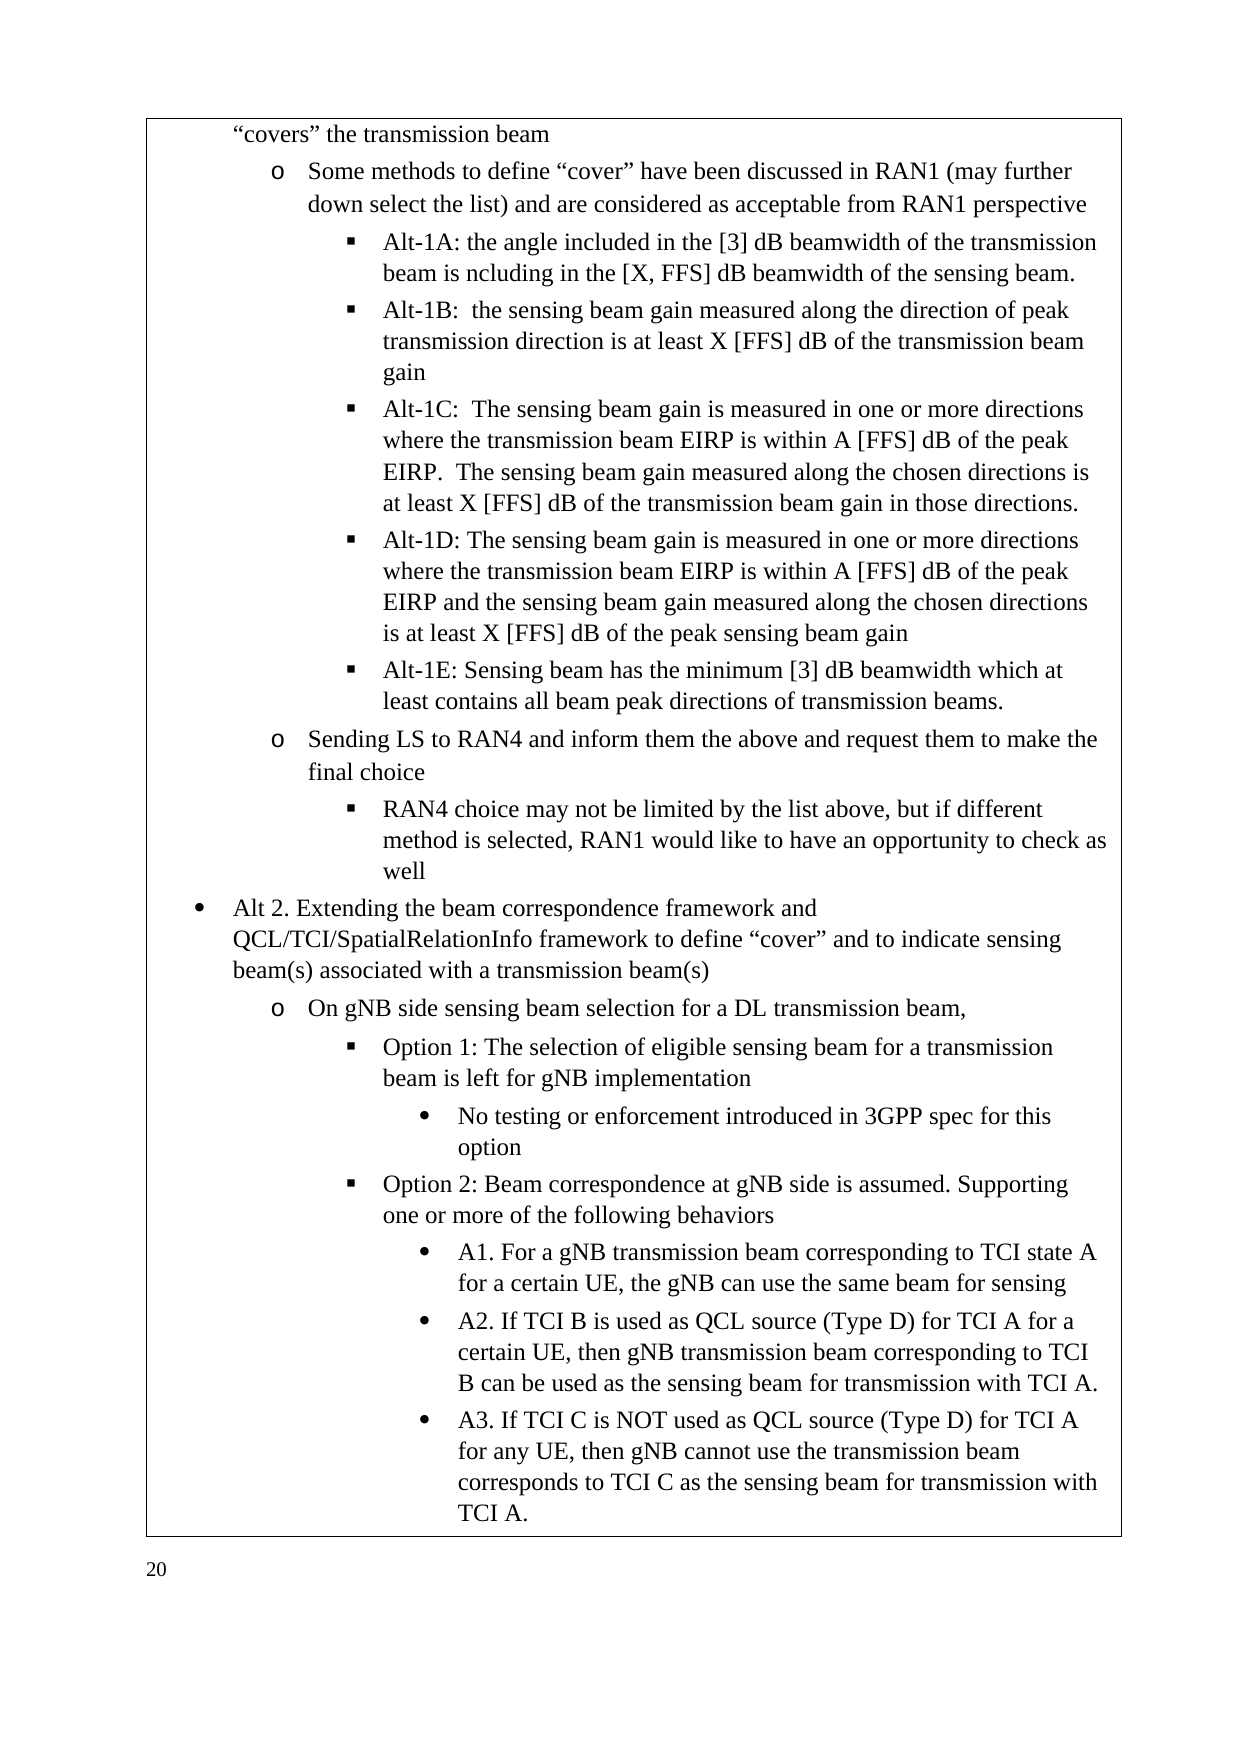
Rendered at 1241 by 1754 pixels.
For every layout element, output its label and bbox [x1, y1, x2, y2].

table_header [147, 119, 1121, 1536]
